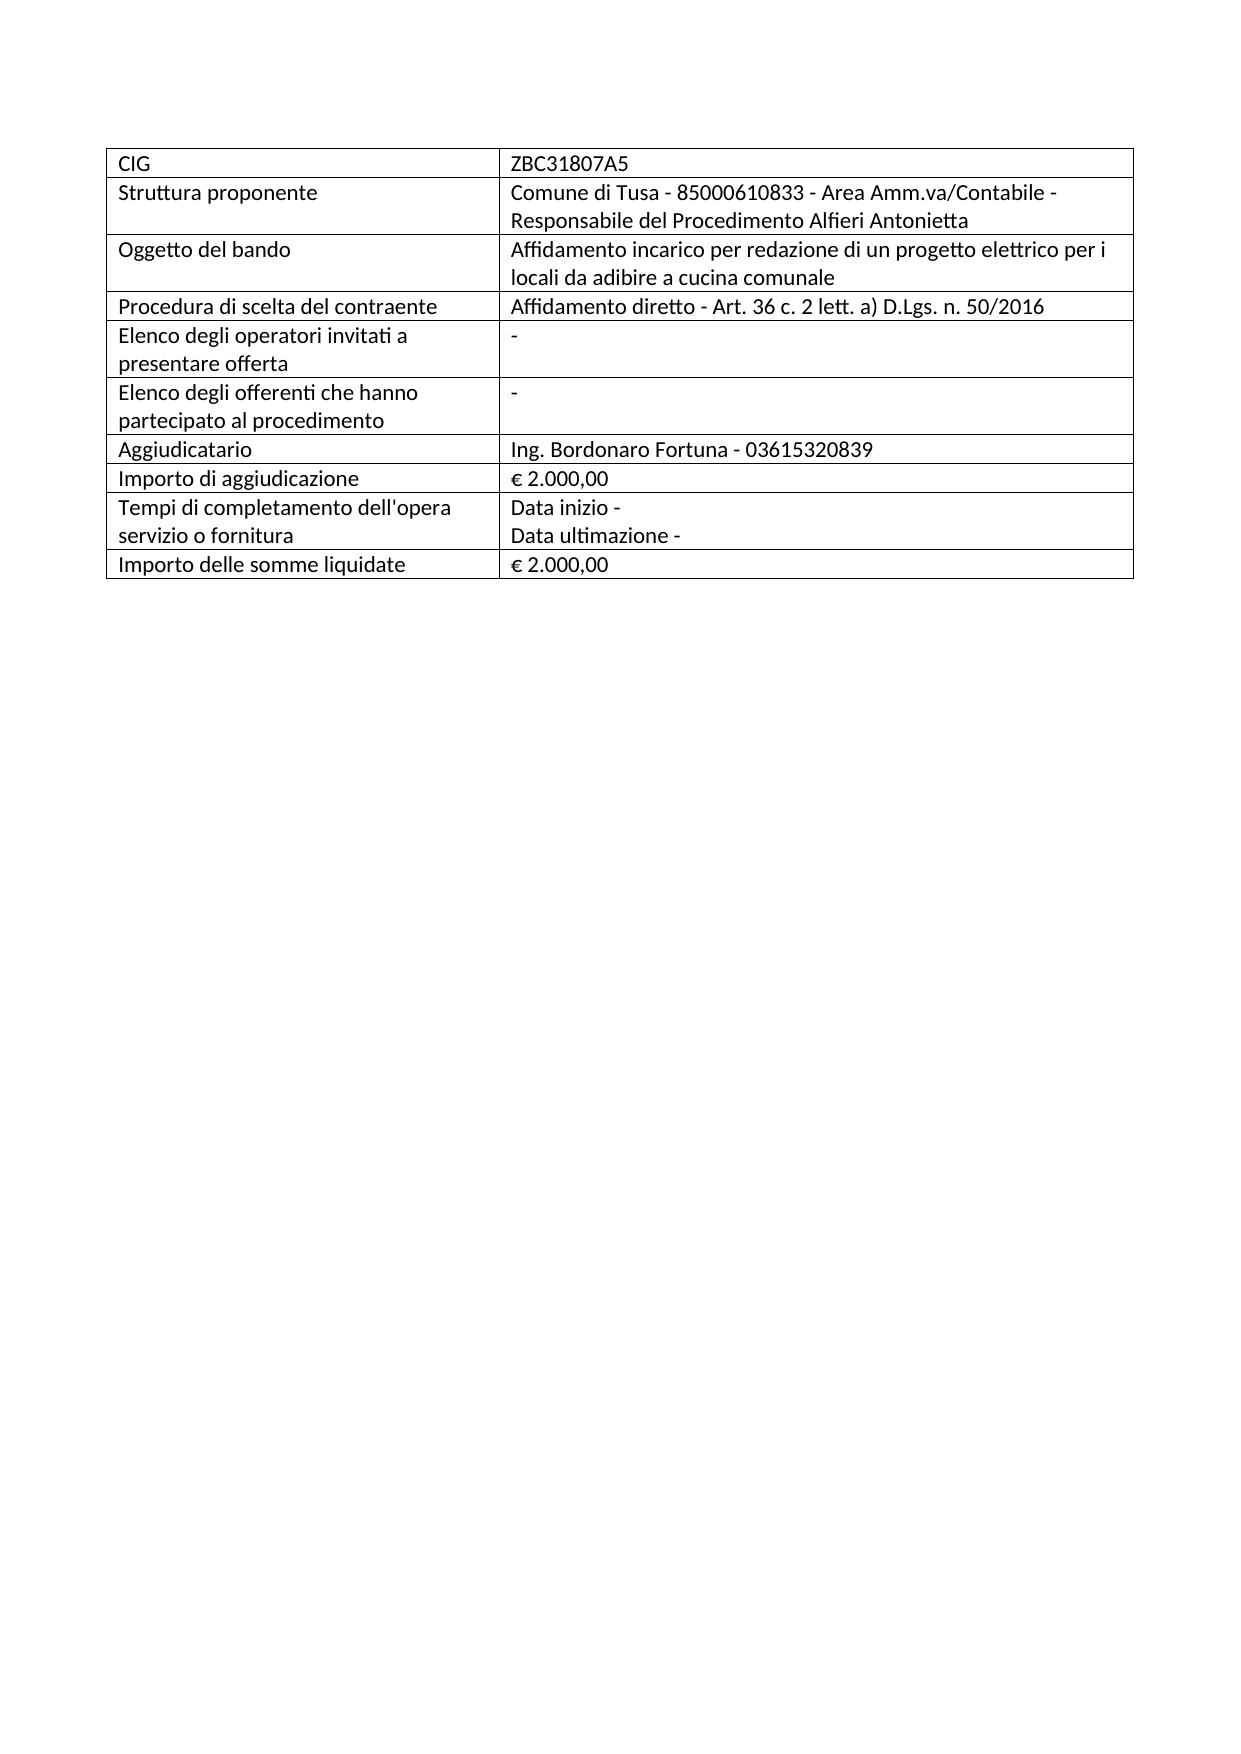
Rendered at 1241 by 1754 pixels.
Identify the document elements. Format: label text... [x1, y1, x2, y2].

table_cell Aggiudicatario [107, 435, 499, 463]
table_cell Affidamento incarico per redazione di un progetto elettrico per i locali da adibire a cucina comunale [500, 235, 1133, 291]
table_cell € 2.000,00 [500, 464, 1133, 492]
table_cell Tempi di completamento dell'opera servizio o fornitura [107, 493, 499, 549]
table_cell Ing. Bordonaro Fortuna - 03615320839 [500, 435, 1133, 463]
table_cell Comune di Tusa - 85000610833 - Area Amm.va/Contabile - Responsabile del Procedimento Alfieri Antonietta [500, 178, 1133, 234]
table_cell € 2.000,00 [500, 550, 1133, 578]
table_cell Oggetto del bando [107, 235, 499, 291]
table_cell Importo di aggiudicazione [107, 464, 499, 492]
table_cell - [500, 321, 1133, 377]
table_cell Procedura di scelta del contraente [107, 292, 499, 320]
table_cell Struttura proponente [107, 178, 499, 234]
table_cell Importo delle somme liquidate [107, 550, 499, 578]
table_header CIG [107, 149, 499, 177]
table_cell Elenco degli offerenti che hanno partecipato al procedimento [107, 378, 499, 434]
table_cell Data inizio - Data ultimazione - [500, 493, 1133, 549]
table_cell - [500, 378, 1133, 434]
table_cell Elenco degli operatori invitati a presentare offerta [107, 321, 499, 377]
table_cell Affidamento diretto - Art. 36 c. 2 lett. a) D.Lgs. n. 50/2016 [500, 292, 1133, 320]
table_header ZBC31807A5 [500, 149, 1133, 177]
